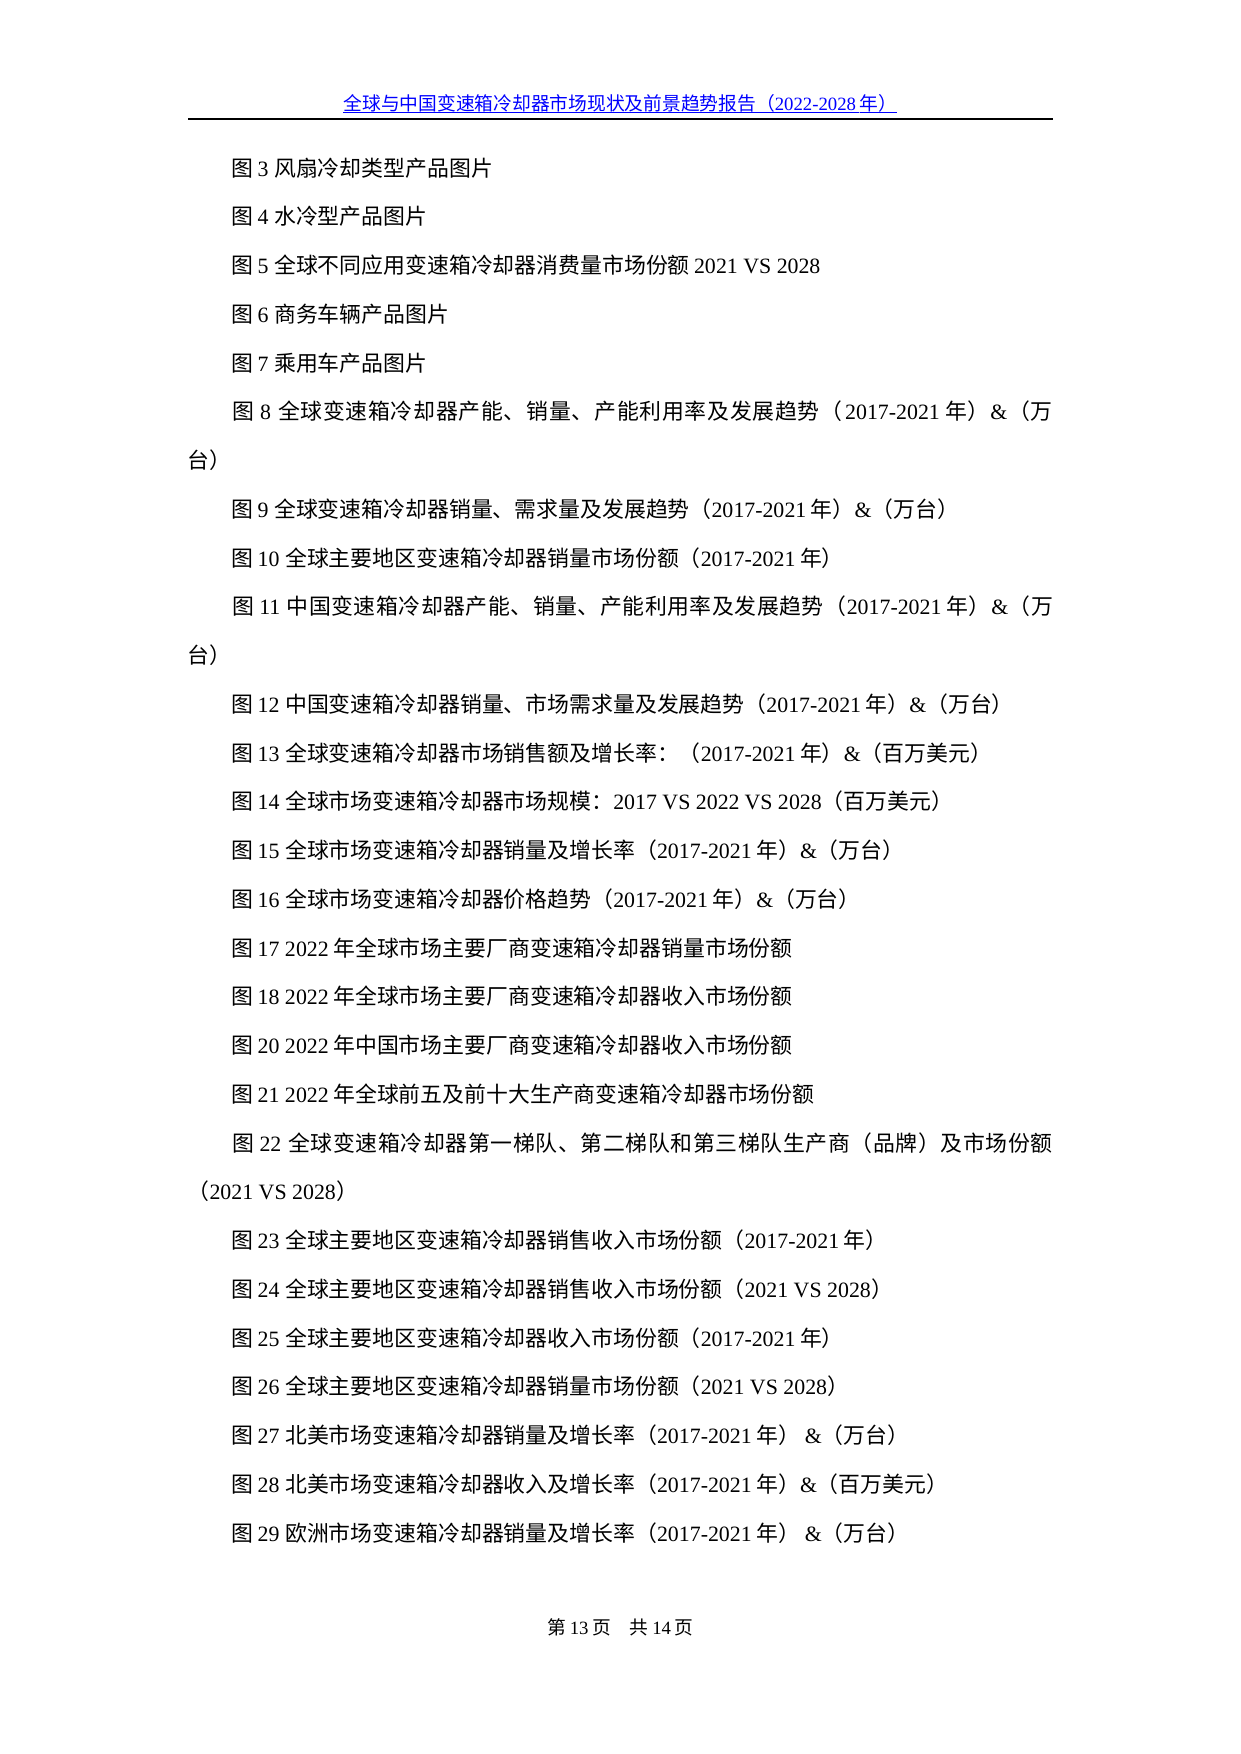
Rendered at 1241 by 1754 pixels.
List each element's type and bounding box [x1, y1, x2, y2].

text [187, 150, 1053, 1548]
